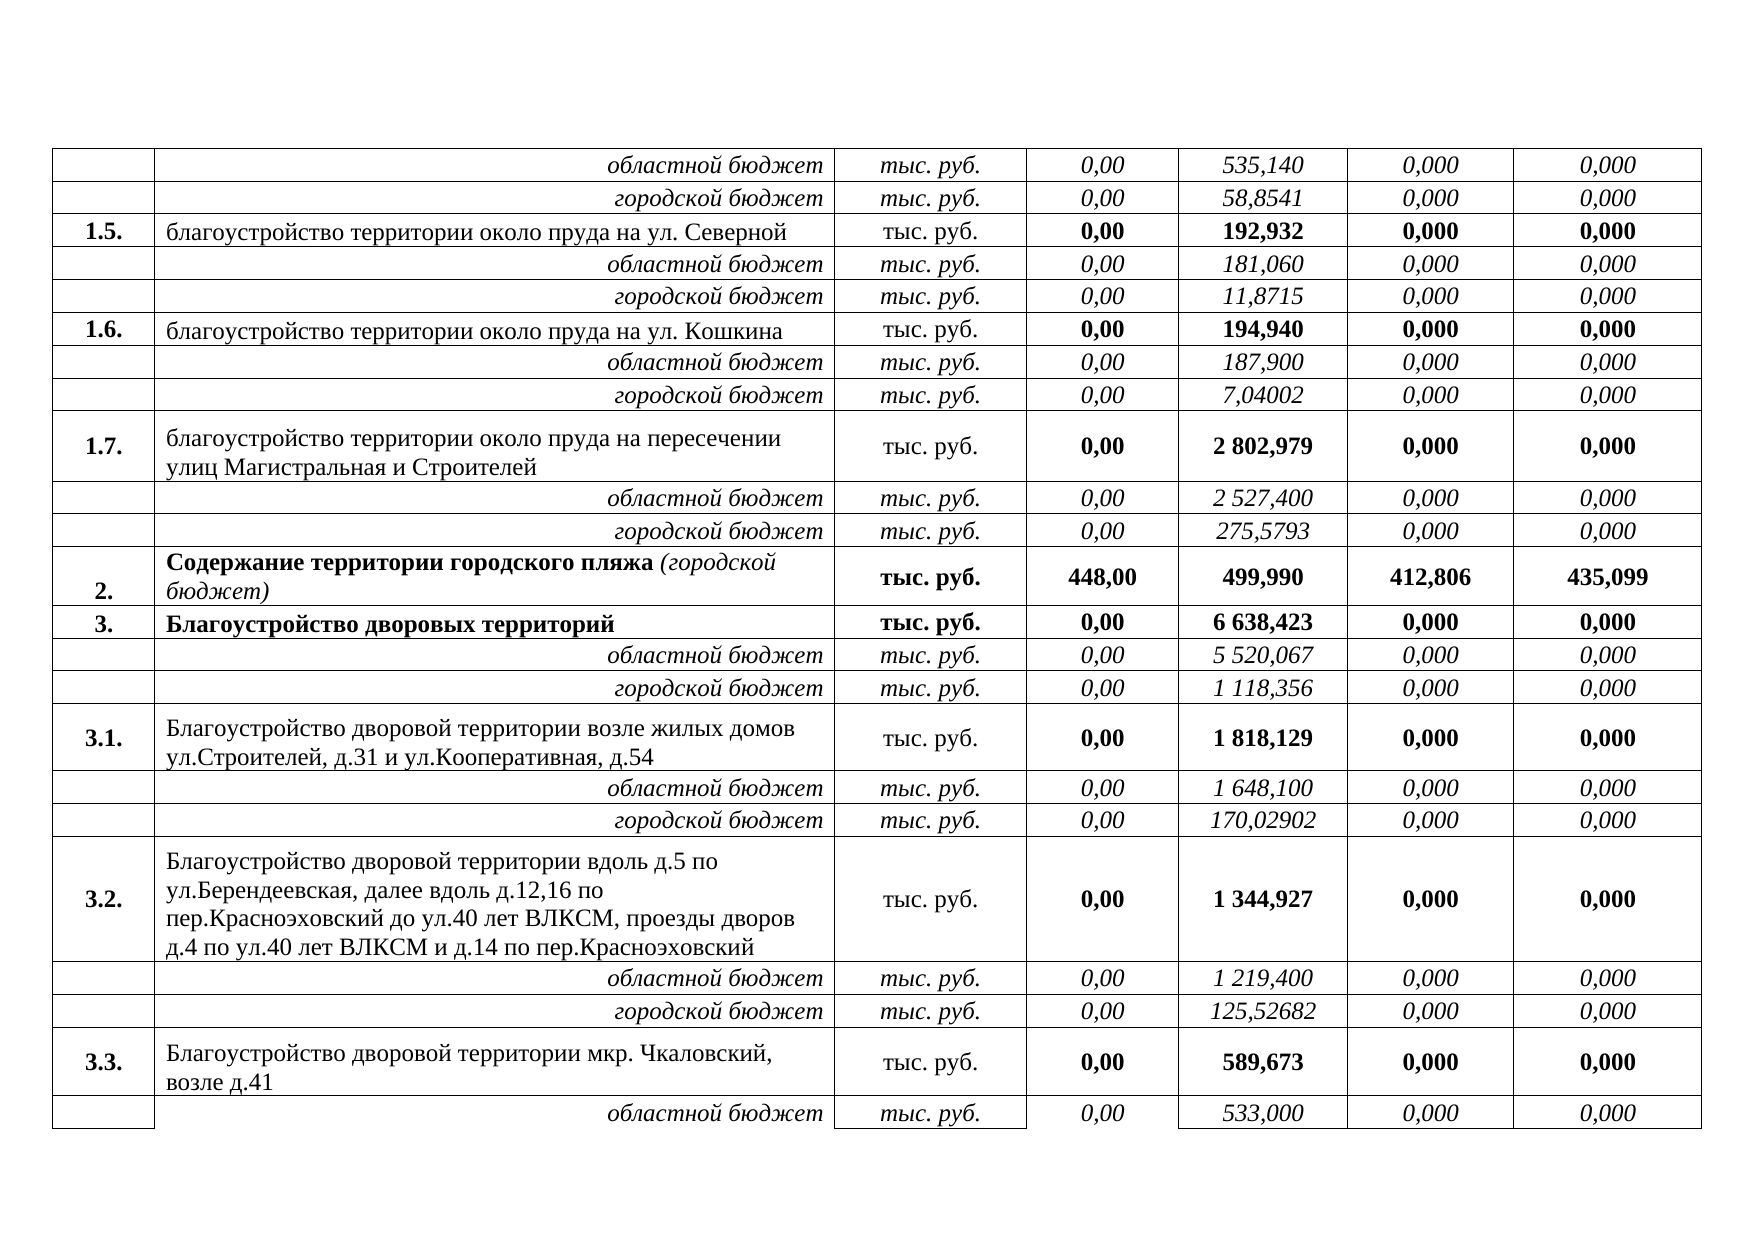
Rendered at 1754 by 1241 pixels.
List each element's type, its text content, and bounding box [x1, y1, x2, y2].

table_cell 0,000 [1348, 837, 1513, 961]
table_cell 0,000 [1514, 346, 1701, 377]
table_cell [53, 1096, 154, 1128]
table_cell городской бюджет [155, 280, 834, 312]
table_cell [53, 804, 154, 836]
table_cell 0,000 [1348, 313, 1513, 344]
table_cell 0,000 [1348, 346, 1513, 377]
table_cell тыс. руб. [835, 771, 1026, 803]
table_cell 0,000 [1514, 182, 1701, 213]
table_cell 7,04002 [1179, 379, 1347, 410]
table_cell 11,8715 [1179, 280, 1347, 312]
table_cell областной бюджет [155, 1096, 834, 1128]
table_cell 3.2. [53, 837, 154, 961]
table_cell 0,00 [1027, 962, 1178, 994]
table_cell 0,000 [1348, 280, 1513, 312]
table_cell 0,000 [1348, 995, 1513, 1027]
table_cell 0,000 [1348, 514, 1513, 546]
table_cell 3.1. [53, 704, 154, 770]
table_cell Содержание территории городского пляжа (городской бюджет) [155, 547, 834, 605]
table_cell 589,673 [1179, 1028, 1347, 1095]
table_cell тыс. руб. [835, 280, 1026, 312]
table_cell 412,806 [1348, 547, 1513, 605]
table_cell 0,000 [1348, 379, 1513, 410]
table_cell Благоустройство дворовой территории мкр. Чкаловский, возле д.41 [155, 1028, 834, 1095]
table_cell тыс. руб. [835, 346, 1026, 377]
table_cell тыс. руб. [835, 639, 1026, 670]
table_cell [53, 149, 154, 181]
table_cell 0,000 [1348, 962, 1513, 994]
table_cell [53, 671, 154, 703]
table_cell 0,000 [1514, 313, 1701, 344]
table_cell областной бюджет [155, 771, 834, 803]
table_cell 0,000 [1514, 247, 1701, 279]
table_cell 187,900 [1179, 346, 1347, 377]
table_cell Благоустройство дворовой территории возле жилых домов ул.Строителей, д.31 и ул.Кооперативная, д.54 [155, 704, 834, 770]
table_cell 0,000 [1514, 411, 1701, 481]
table_cell 0,000 [1514, 995, 1701, 1027]
table_cell 0,00 [1027, 214, 1178, 246]
table_cell Благоустройство дворовой территории вдоль д.5 по ул.Берендеевская, далее вдоль д.12,16 по пер.Красноэховский до ул.40 лет ВЛКСМ, проезды дворов д.4 по ул.40 лет ВЛКСМ и д.14 по пер.Красноэховский [155, 837, 834, 961]
table_cell 0,000 [1514, 482, 1701, 513]
table_cell городской бюджет [155, 379, 834, 410]
table_cell 6 638,423 [1179, 606, 1347, 637]
table_cell тыс. руб. [835, 837, 1026, 961]
table_cell [53, 379, 154, 410]
table_cell 3.3. [53, 1028, 154, 1095]
table_cell областной бюджет [155, 149, 834, 181]
table_cell 1.7. [53, 411, 154, 481]
table_cell тыс. руб. [835, 149, 1026, 181]
table_cell 499,990 [1179, 547, 1347, 605]
table_cell тыс. руб. [835, 547, 1026, 605]
table_cell 1 818,129 [1179, 704, 1347, 770]
table_cell 0,000 [1514, 639, 1701, 670]
table_cell 0,000 [1514, 704, 1701, 770]
table_cell 58,8541 [1179, 182, 1347, 213]
table_cell 0,000 [1348, 606, 1513, 637]
table_cell [53, 995, 154, 1027]
table_cell 0,000 [1514, 149, 1701, 181]
table_cell областной бюджет [155, 962, 834, 994]
table_cell 0,00 [1027, 411, 1178, 481]
table_cell тыс. руб. [835, 313, 1026, 344]
table_cell 0,000 [1348, 671, 1513, 703]
table_cell 533,000 [1179, 1096, 1347, 1128]
table_cell [53, 962, 154, 994]
table_cell 0,000 [1514, 837, 1701, 961]
table_cell 0,00 [1027, 995, 1178, 1027]
table_cell 1 219,400 [1179, 962, 1347, 994]
table_cell тыс. руб. [835, 411, 1026, 481]
table_cell 0,00 [1027, 482, 1178, 513]
table_cell 0,000 [1348, 639, 1513, 670]
table_cell 0,00 [1027, 1096, 1178, 1128]
table_cell 192,932 [1179, 214, 1347, 246]
table_cell [53, 247, 154, 279]
table_cell 435,099 [1514, 547, 1701, 605]
table_cell тыс. руб. [835, 1028, 1026, 1095]
table_cell городской бюджет [155, 182, 834, 213]
table_cell 0,00 [1027, 771, 1178, 803]
table_cell тыс. руб. [835, 247, 1026, 279]
table_cell 125,52682 [1179, 995, 1347, 1027]
table_cell [53, 771, 154, 803]
table_cell 448,00 [1027, 547, 1178, 605]
table_cell городской бюджет [155, 804, 834, 836]
table_cell 0,000 [1348, 247, 1513, 279]
table_cell городской бюджет [155, 671, 834, 703]
table_cell 0,000 [1514, 1096, 1701, 1128]
table_cell [53, 514, 154, 546]
table_cell 5 520,067 [1179, 639, 1347, 670]
table_cell тыс. руб. [835, 606, 1026, 637]
table_cell 535,140 [1179, 149, 1347, 181]
table_cell областной бюджет [155, 482, 834, 513]
table_cell 275,5793 [1179, 514, 1347, 546]
table_cell [53, 346, 154, 377]
table_cell 0,00 [1027, 313, 1178, 344]
table_cell 0,000 [1348, 771, 1513, 803]
table_cell благоустройство территории около пруда на ул. Северной [155, 214, 834, 246]
table_cell 2. [53, 547, 154, 605]
table_cell тыс. руб. [835, 804, 1026, 836]
table_cell 0,000 [1514, 771, 1701, 803]
table_cell 0,000 [1514, 514, 1701, 546]
table_cell [53, 182, 154, 213]
table_cell тыс. руб. [835, 671, 1026, 703]
table_cell 0,00 [1027, 606, 1178, 637]
table_cell 0,000 [1514, 804, 1701, 836]
table_cell [53, 280, 154, 312]
table_cell 0,000 [1514, 379, 1701, 410]
table_cell 0,000 [1348, 214, 1513, 246]
table_cell 0,000 [1348, 182, 1513, 213]
table_cell 0,000 [1514, 280, 1701, 312]
table_cell 3. [53, 606, 154, 637]
table_cell тыс. руб. [835, 962, 1026, 994]
table_cell 170,02902 [1179, 804, 1347, 836]
table_cell городской бюджет [155, 514, 834, 546]
table_cell [53, 482, 154, 513]
table_cell 1 648,100 [1179, 771, 1347, 803]
table_cell тыс. руб. [835, 704, 1026, 770]
table_cell благоустройство территории около пруда на пересечении улиц Магистральная и Строителей [155, 411, 834, 481]
table_cell 0,00 [1027, 182, 1178, 213]
table_cell 0,00 [1027, 280, 1178, 312]
table_cell 0,000 [1348, 704, 1513, 770]
table_cell 0,000 [1348, 149, 1513, 181]
table_cell 0,00 [1027, 346, 1178, 377]
table_cell 0,000 [1348, 1096, 1513, 1128]
table_cell 1 344,927 [1179, 837, 1347, 961]
table_cell тыс. руб. [835, 482, 1026, 513]
table_cell городской бюджет [155, 995, 834, 1027]
table_cell 0,000 [1514, 1028, 1701, 1095]
table_cell 0,00 [1027, 514, 1178, 546]
table_cell тыс. руб. [835, 514, 1026, 546]
table_cell тыс. руб. [835, 214, 1026, 246]
table_cell 0,00 [1027, 379, 1178, 410]
table_cell 0,00 [1027, 1028, 1178, 1095]
table_cell 0,000 [1348, 1028, 1513, 1095]
table_cell тыс. руб. [835, 995, 1026, 1027]
table_cell областной бюджет [155, 247, 834, 279]
table_cell 0,00 [1027, 149, 1178, 181]
table_cell 0,00 [1027, 247, 1178, 279]
table_cell 194,940 [1179, 313, 1347, 344]
table_cell 181,060 [1179, 247, 1347, 279]
table_cell 1.5. [53, 214, 154, 246]
table_cell 2 802,979 [1179, 411, 1347, 481]
table_cell 0,00 [1027, 804, 1178, 836]
table_cell 0,00 [1027, 837, 1178, 961]
table_cell 0,000 [1348, 804, 1513, 836]
table_cell тыс. руб. [835, 379, 1026, 410]
table_cell 0,000 [1348, 411, 1513, 481]
table_cell 0,000 [1514, 606, 1701, 637]
table_cell областной бюджет [155, 639, 834, 670]
table_cell 1.6. [53, 313, 154, 344]
table_cell 0,000 [1514, 671, 1701, 703]
table_cell 0,00 [1027, 671, 1178, 703]
table_cell тыс. руб. [835, 182, 1026, 213]
table_cell 0,000 [1348, 482, 1513, 513]
table_cell 0,000 [1514, 214, 1701, 246]
table_cell 1 118,356 [1179, 671, 1347, 703]
table_cell 0,000 [1514, 962, 1701, 994]
table_cell [53, 639, 154, 670]
table_cell благоустройство территории около пруда на ул. Кошкина [155, 313, 834, 344]
table_cell Благоустройство дворовых территорий [155, 606, 834, 637]
table_cell 0,00 [1027, 704, 1178, 770]
table_cell 0,00 [1027, 639, 1178, 670]
table_cell тыс. руб. [835, 1096, 1026, 1128]
table_cell 2 527,400 [1179, 482, 1347, 513]
table_cell областной бюджет [155, 346, 834, 377]
